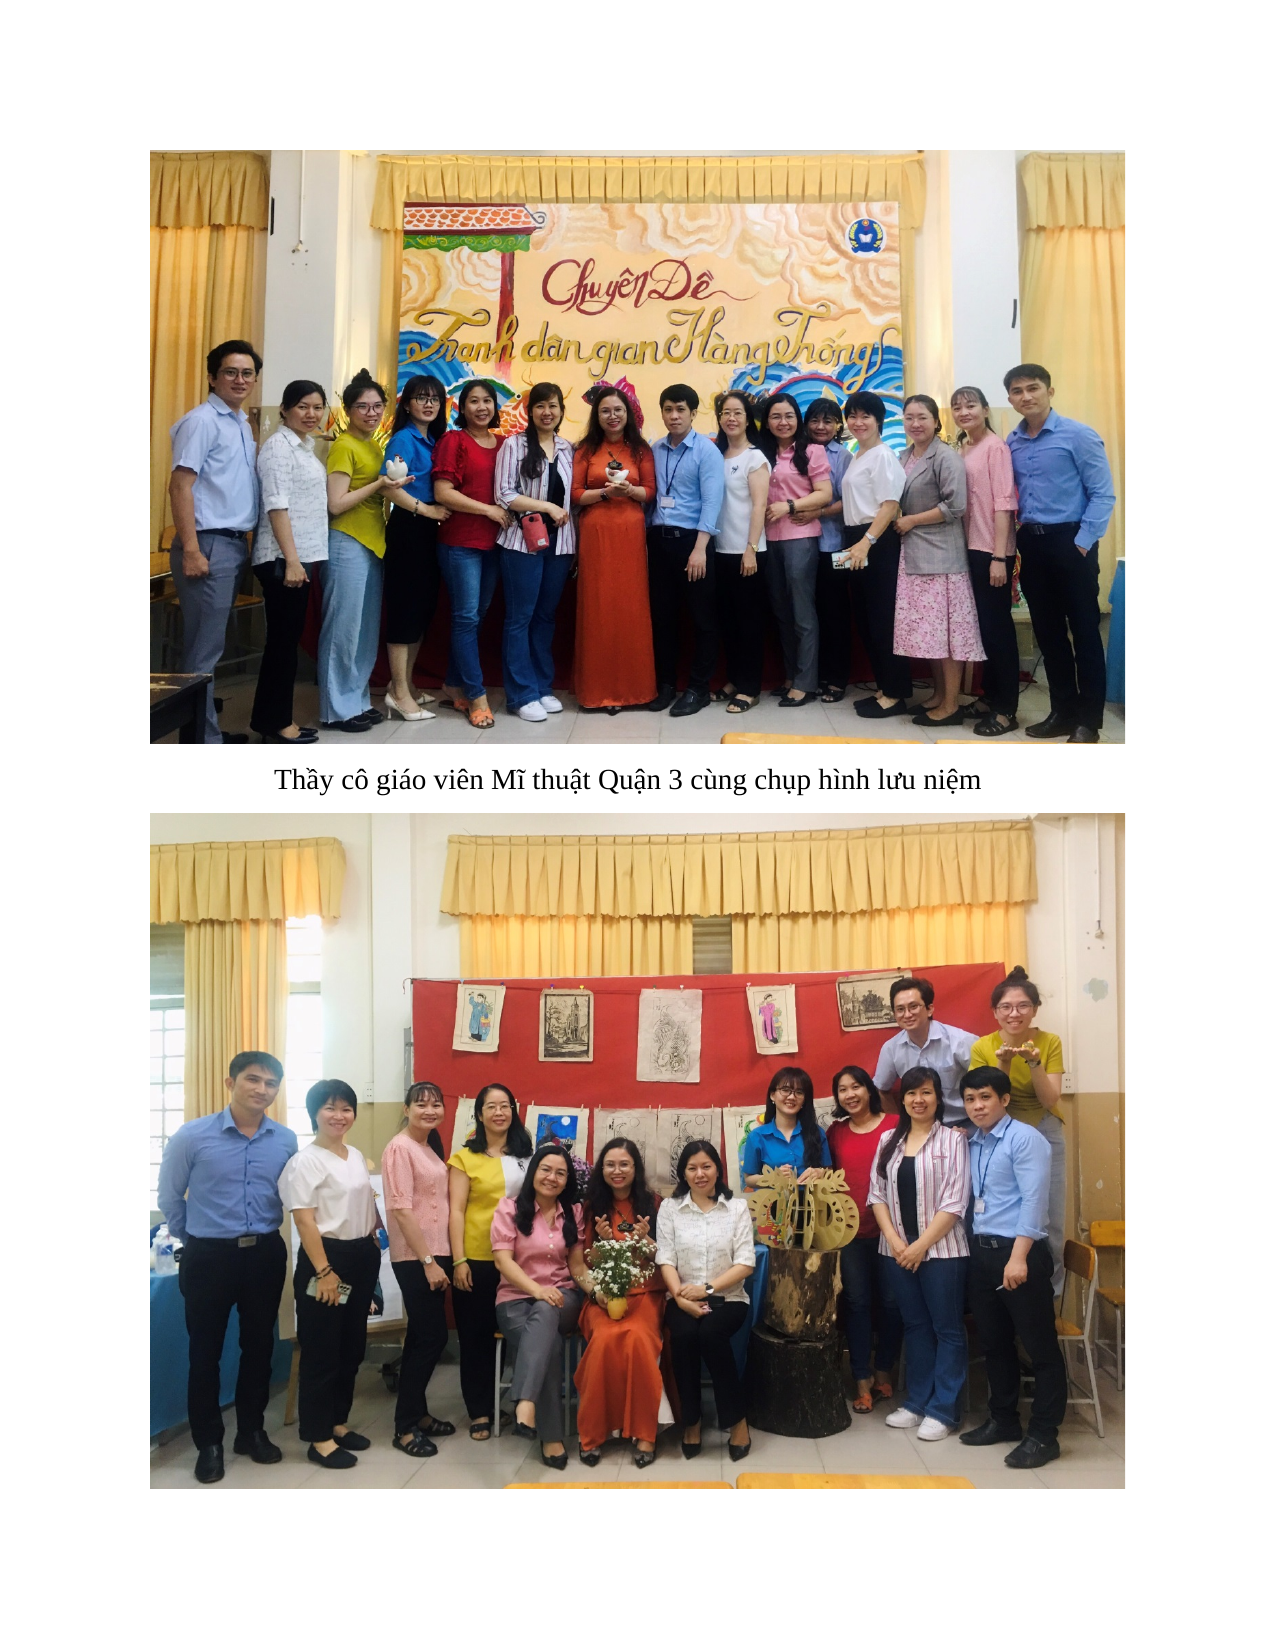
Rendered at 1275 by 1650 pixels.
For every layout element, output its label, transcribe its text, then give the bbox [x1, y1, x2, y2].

picture [150, 150, 1125, 744]
picture [150, 813, 1125, 1489]
text Thầy cô giáo viên Mĩ thuật Quận 3 cùng chụp hình lưu niệm [150, 762, 1125, 795]
